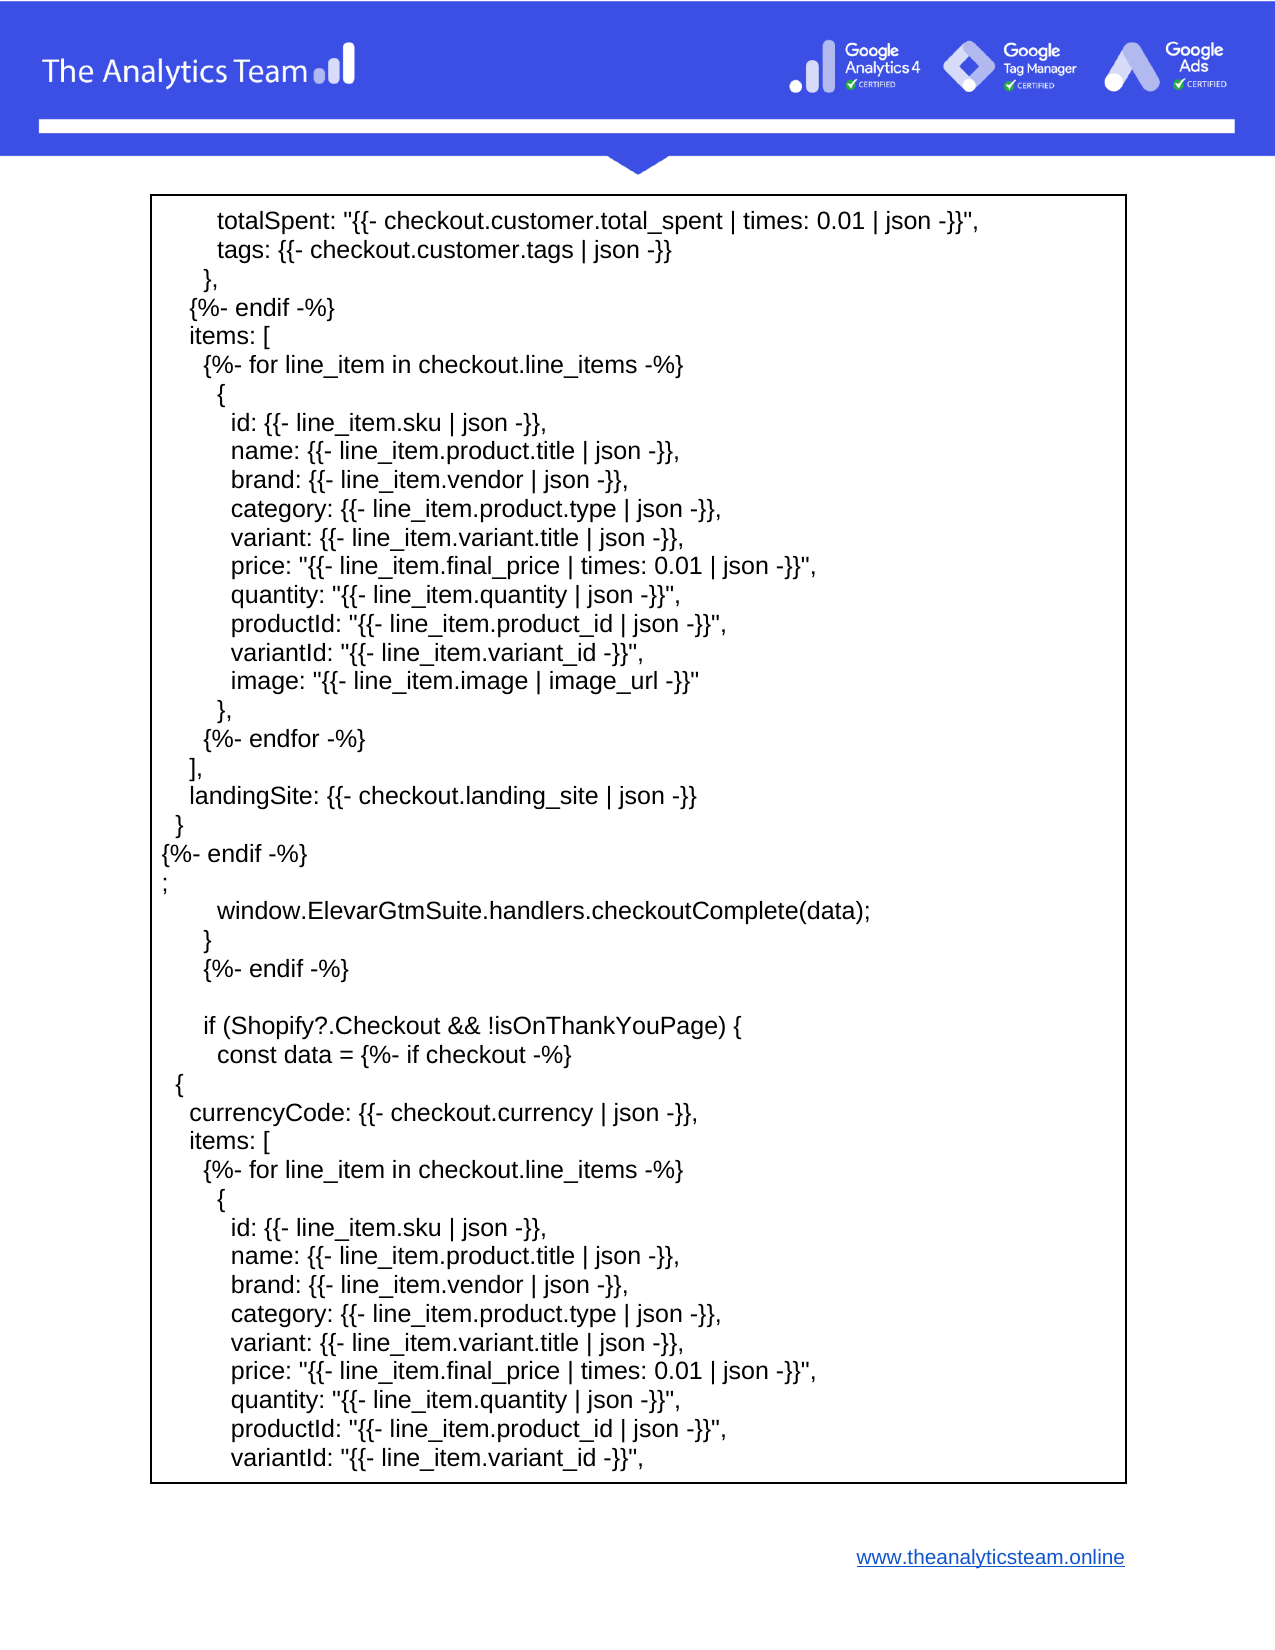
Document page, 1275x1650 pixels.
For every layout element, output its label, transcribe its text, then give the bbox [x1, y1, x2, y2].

picture [0, 1, 1275, 175]
